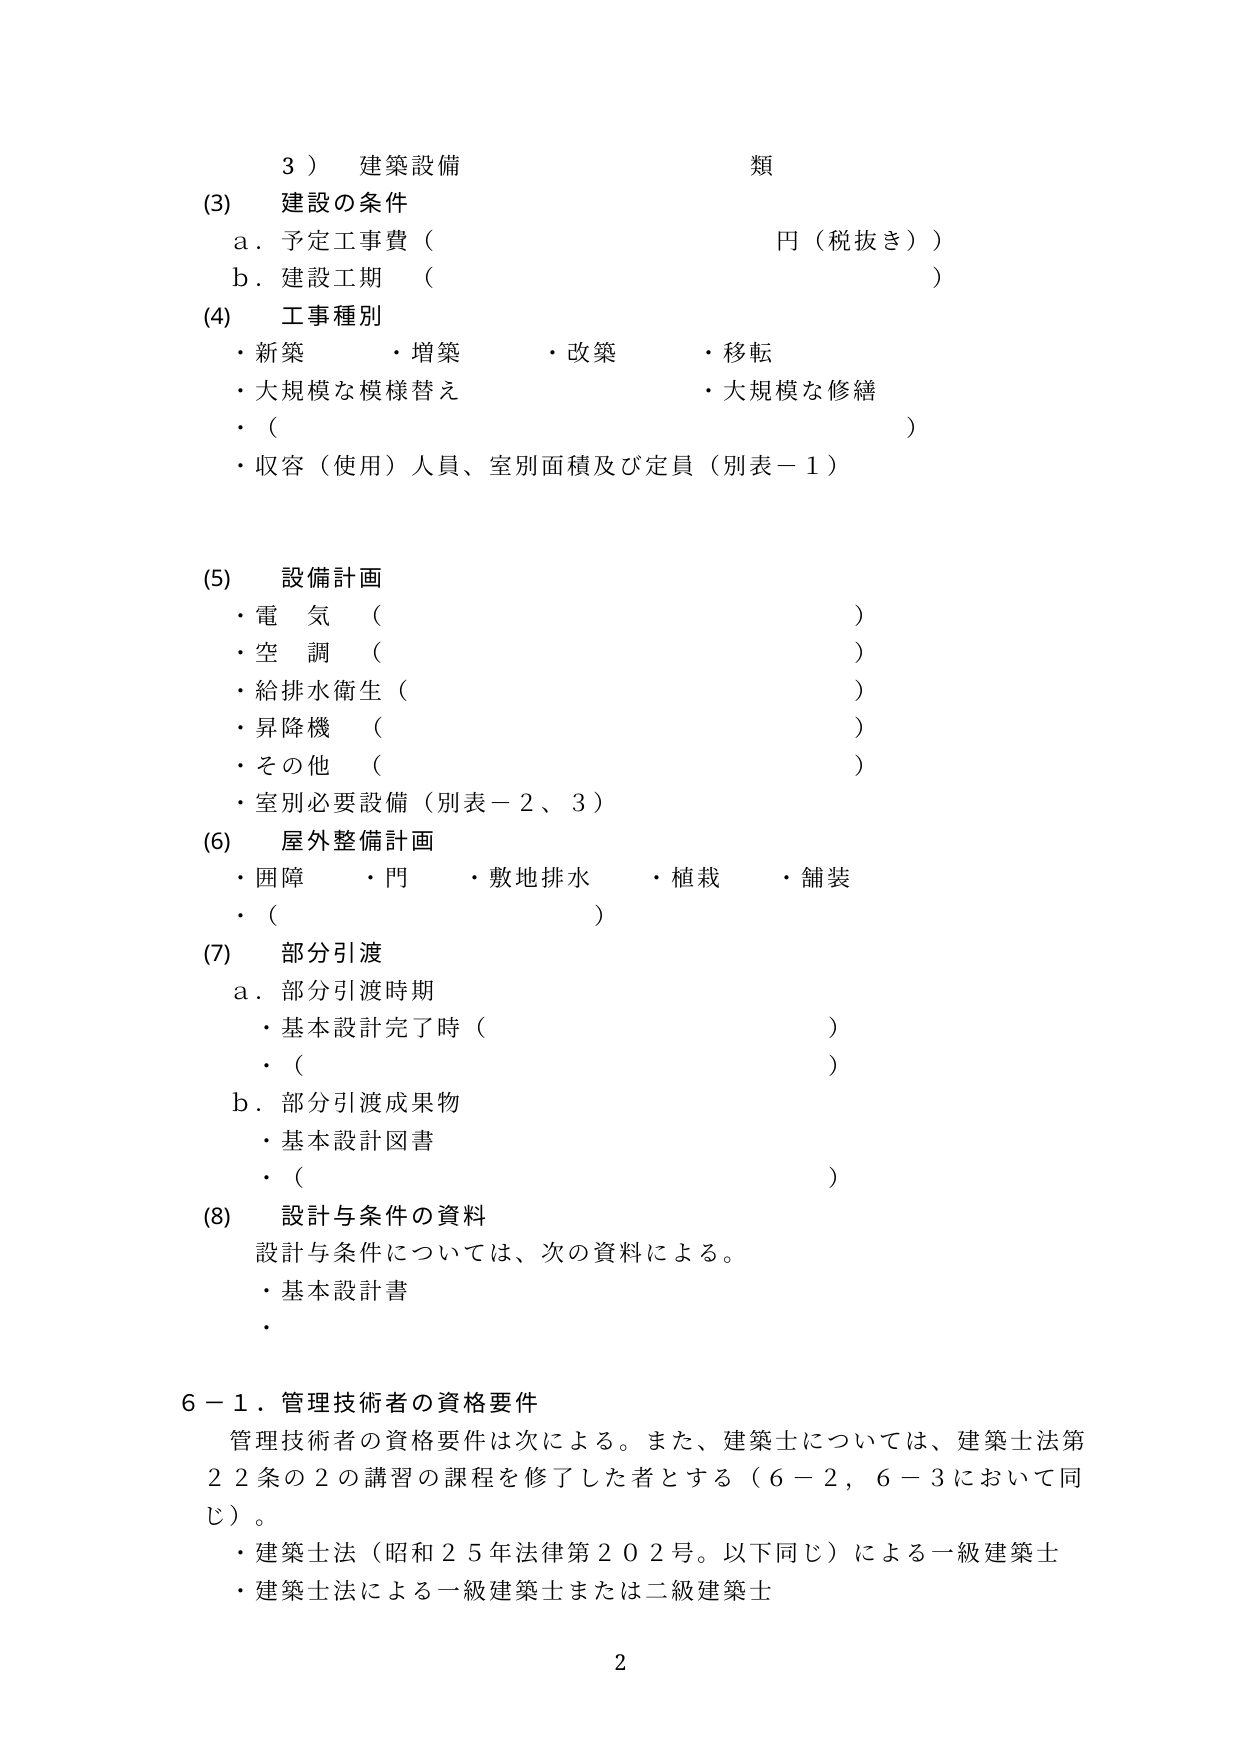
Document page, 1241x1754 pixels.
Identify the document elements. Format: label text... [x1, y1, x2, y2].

text ・新築 ・増築 ・改築 ・移転 [151, 333, 1089, 371]
text ・建築士法（昭和２５年法律第２０２号。以下同じ）による一級建築士 [151, 1533, 1089, 1571]
text (5) 設備計画 [151, 558, 1089, 596]
text 3） 建築設備 類 [151, 146, 1089, 183]
text ｂ．建設工期 （ ） [151, 258, 1089, 296]
text (4) 工事種別 [151, 296, 1089, 333]
text ・収容（使用）人員、室別面積及び定員（別表－１） [151, 446, 1089, 483]
text (7) 部分引渡 [151, 933, 1089, 971]
text ・囲障 ・門 ・敷地排水 ・植栽 ・舗装 [151, 858, 1089, 896]
text ・（ ） [151, 896, 1089, 933]
text ｂ．部分引渡成果物 [151, 1083, 1089, 1121]
text ・（ ） [151, 1158, 1089, 1196]
text (3) 建設の条件 [151, 183, 1089, 221]
text ６－１．管理技術者の資格要件 [151, 1383, 1089, 1421]
text ・基本設計完了時（ ） [151, 1008, 1089, 1046]
text ・ [151, 1308, 1089, 1346]
text ・基本設計書 [151, 1271, 1089, 1308]
text ・昇降機 （ ） [151, 708, 1089, 746]
text ・室別必要設備（別表－２、３） [151, 783, 1089, 821]
text 設計与条件については、次の資料による。 [151, 1233, 1089, 1271]
text ・建築士法による一級建築士または二級建築士 [151, 1571, 1089, 1608]
text ・大規模な模様替え ・大規模な修繕 [151, 371, 1089, 408]
text ・（ ） [151, 1046, 1089, 1083]
text ・基本設計図書 [151, 1121, 1089, 1158]
text ・空 調 （ ） [151, 633, 1089, 671]
text ａ．予定工事費（ 円（税抜き）） [151, 221, 1089, 258]
text (8) 設計与条件の資料 [151, 1196, 1089, 1233]
text ・給排水衛生（ ） [151, 671, 1089, 708]
text ・電 気 （ ） [151, 596, 1089, 633]
text (6) 屋外整備計画 [151, 821, 1089, 858]
text ・その他 （ ） [151, 746, 1089, 783]
text ａ．部分引渡時期 [151, 971, 1089, 1008]
text ・（ ） [151, 408, 1089, 446]
text 管理技術者の資格要件は次による。また、建築士については、建築士法第２２条の２の講習の課程を修了した者とする（６－２，６－３において同じ）。 [151, 1421, 1089, 1533]
